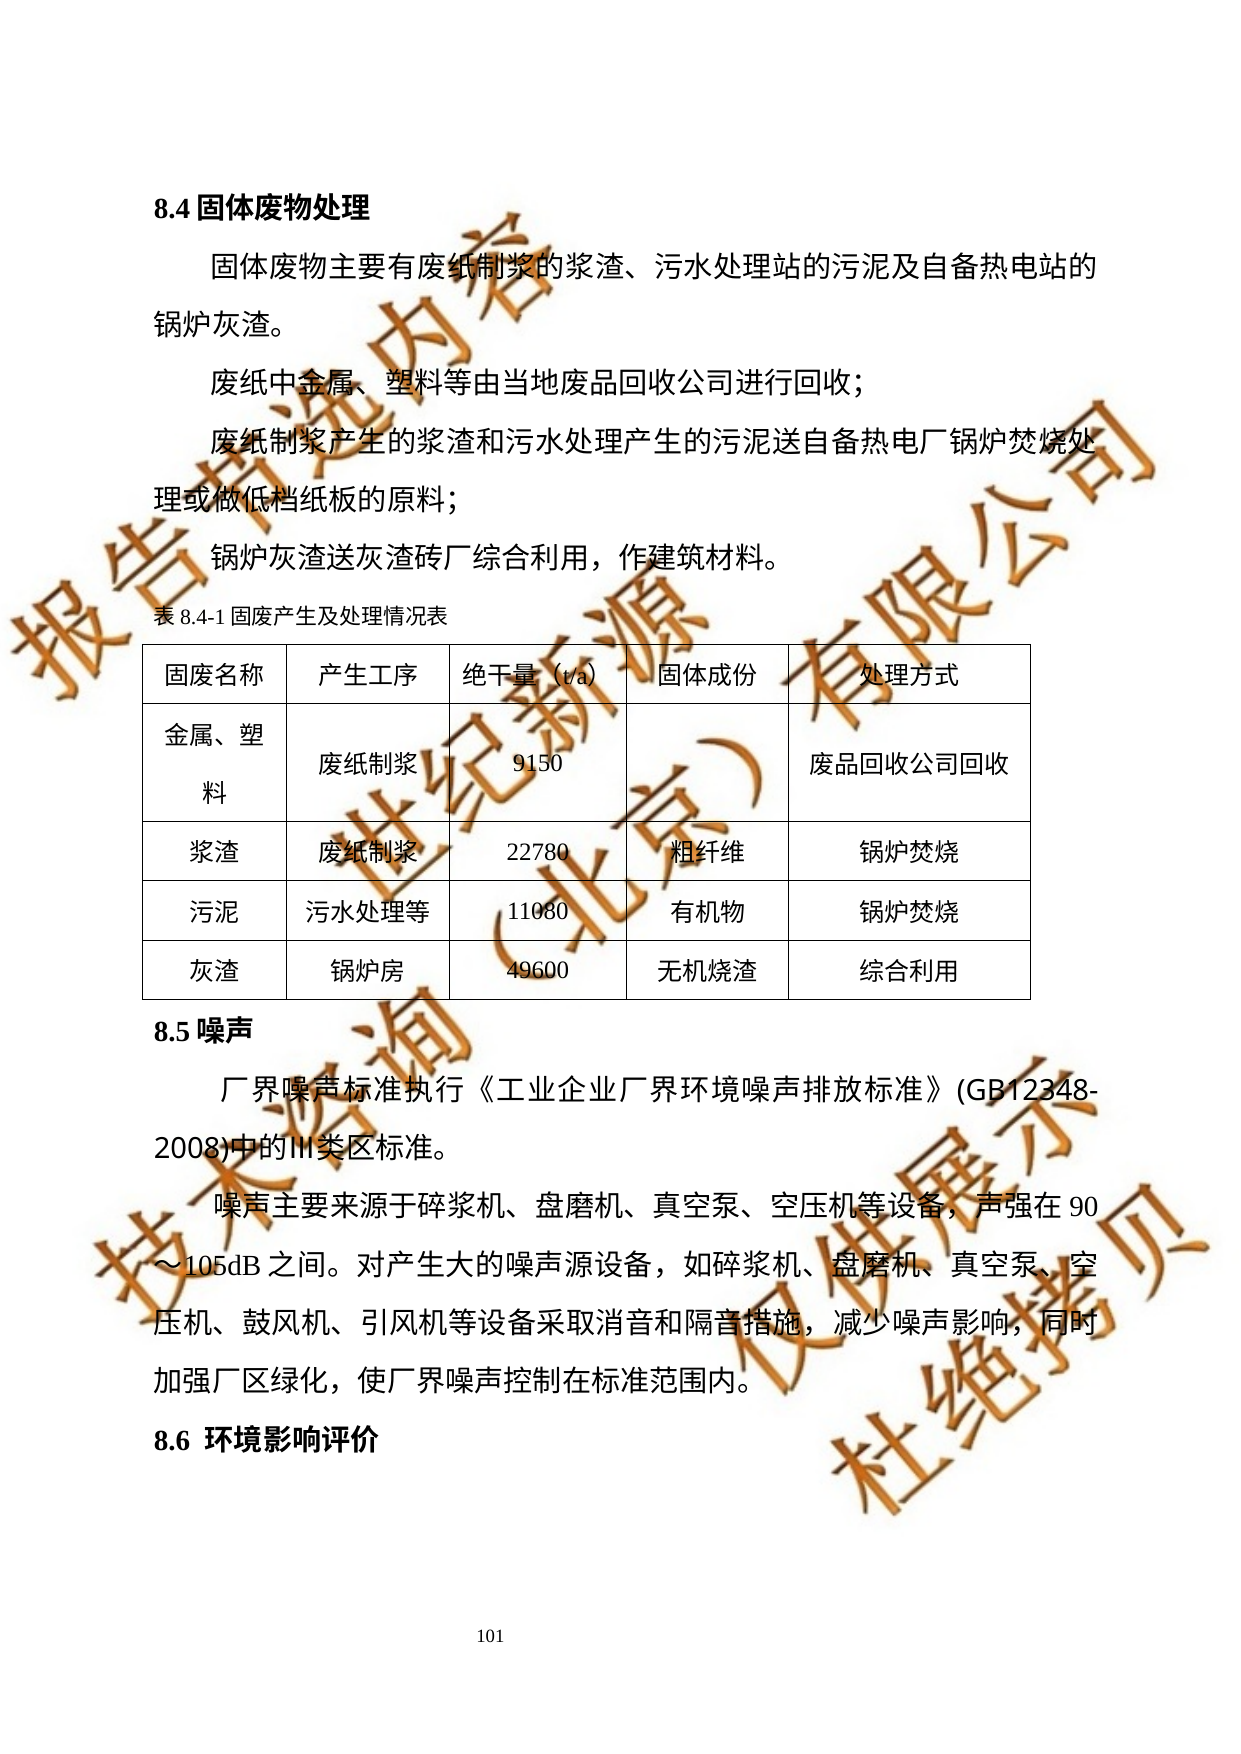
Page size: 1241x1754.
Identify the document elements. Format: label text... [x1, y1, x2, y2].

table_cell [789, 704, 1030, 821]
text 厂界噪声标准执行《工业企业厂界环境噪声排放标准》(GB12348-2008)中的Ⅲ类区标准。 [153, 1058, 1098, 1175]
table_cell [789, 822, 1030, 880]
text 固体废物主要有废纸制浆的浆渣、污水处理站的污泥及自备热电站的锅炉灰渣。 [153, 235, 1098, 352]
text 8.4固体废物处理 [153, 177, 1098, 235]
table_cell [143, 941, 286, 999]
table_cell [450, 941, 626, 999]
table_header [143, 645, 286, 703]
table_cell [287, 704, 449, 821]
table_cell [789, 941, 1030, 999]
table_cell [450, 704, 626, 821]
text 锅炉灰渣送灰渣砖厂综合利用，作建筑材料。 [153, 527, 1098, 585]
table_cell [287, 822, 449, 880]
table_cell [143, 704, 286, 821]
text 8.5噪声 [153, 1000, 1098, 1058]
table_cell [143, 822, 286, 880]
text 废纸中金属、塑料等由当地废品回收公司进行回收； [153, 352, 1098, 410]
text 8.6 环境影响评价 [153, 1408, 1098, 1467]
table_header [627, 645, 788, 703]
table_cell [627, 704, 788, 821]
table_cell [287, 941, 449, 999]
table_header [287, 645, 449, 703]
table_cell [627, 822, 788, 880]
text 废纸制浆产生的浆渣和污水处理产生的污泥送自备热电厂锅炉焚烧处理或做低档纸板的原料； [153, 410, 1098, 527]
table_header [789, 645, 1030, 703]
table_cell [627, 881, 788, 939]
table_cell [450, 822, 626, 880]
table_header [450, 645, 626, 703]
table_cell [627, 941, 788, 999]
picture [0, 126, 1241, 1628]
text 表8.4-1固废产生及处理情况表 [153, 585, 1098, 644]
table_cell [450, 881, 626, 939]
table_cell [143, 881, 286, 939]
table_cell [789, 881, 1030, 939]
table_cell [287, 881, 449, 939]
text 噪声主要来源于碎浆机、盘磨机、真空泵、空压机等设备，声强在90～105dB之间。对产生大的噪声源设备，如碎浆机、盘磨机、真空泵、空压机、鼓风机、引风机等设备采取消音和隔音措施，减少噪声影响，同时加强厂区绿化，使厂界噪声控制在标准范围内。 [153, 1175, 1098, 1408]
